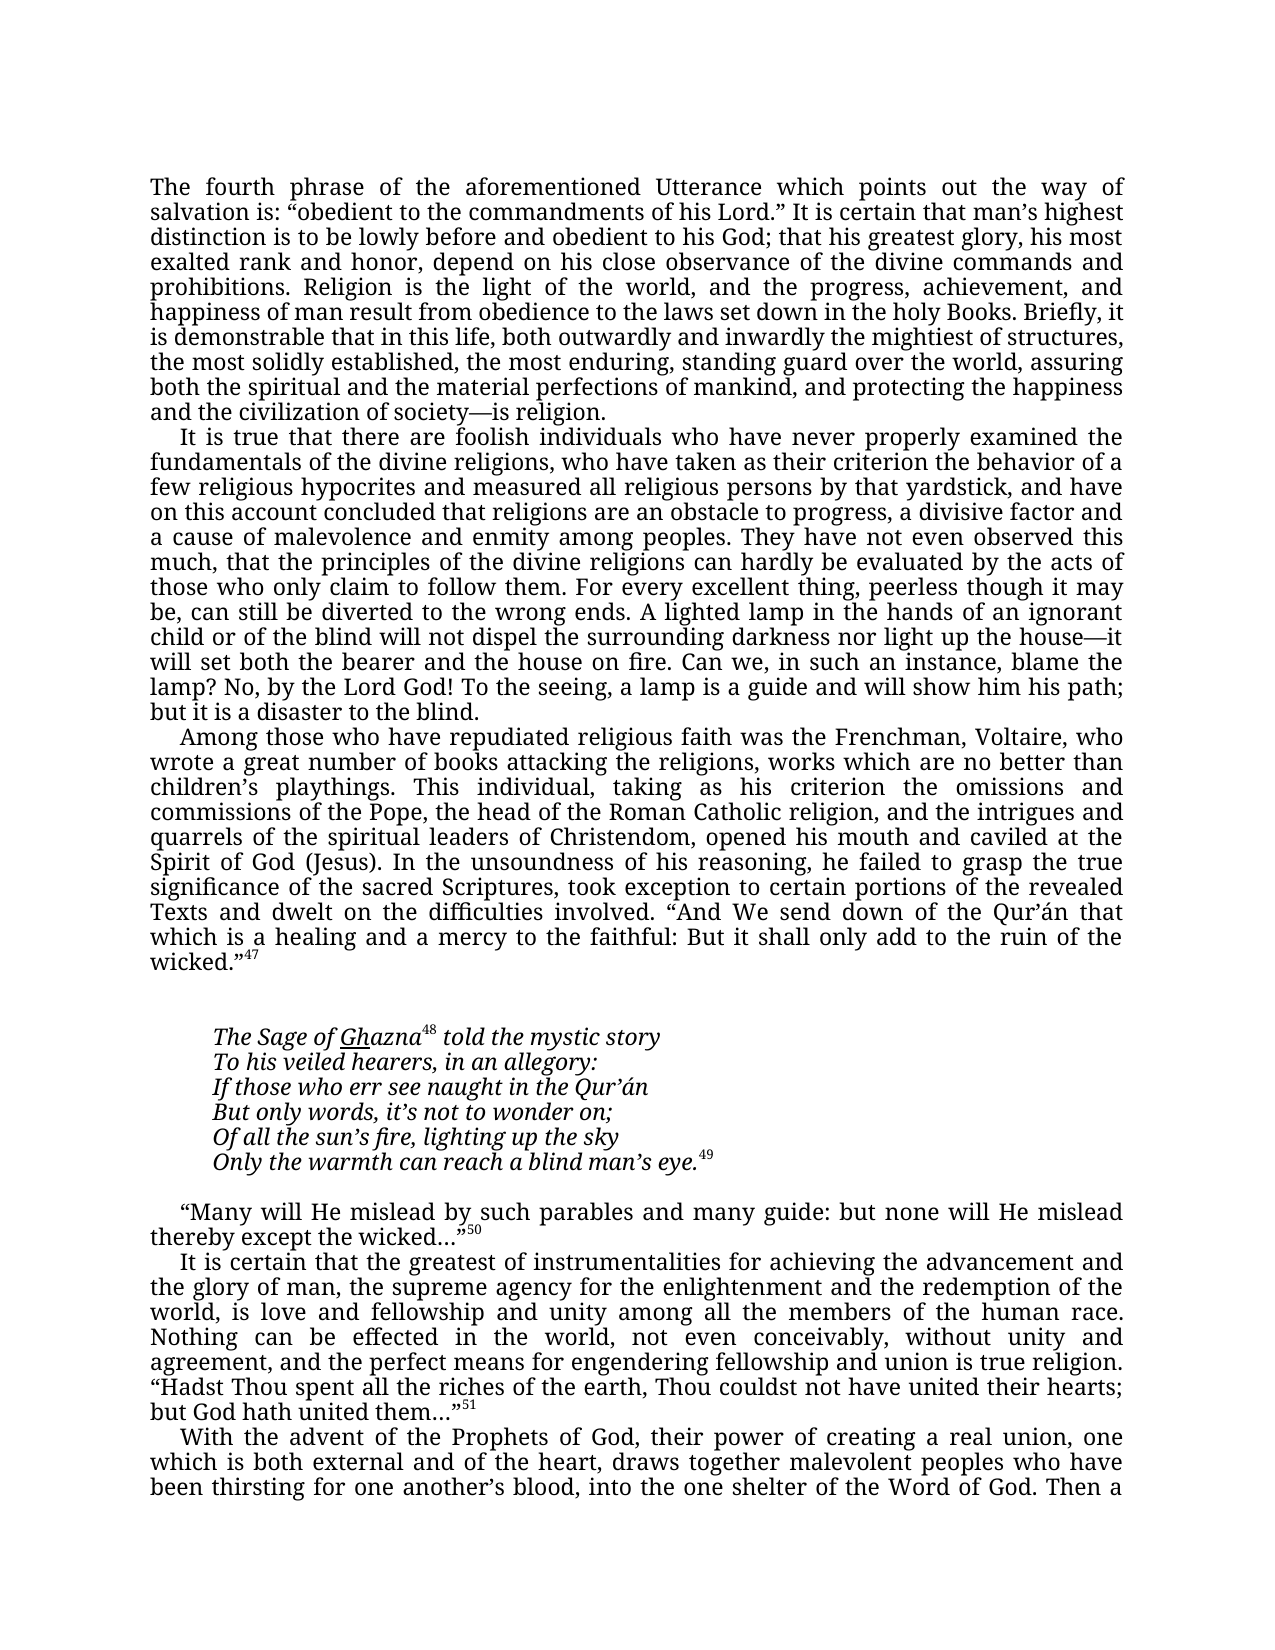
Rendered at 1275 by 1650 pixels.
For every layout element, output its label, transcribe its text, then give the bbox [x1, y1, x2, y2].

text It is certain that the greatest of instrumentalities for achieving the advancement and the glory of man, the supreme agency for the enlightenment and the redemption of the world, is love and fellowship and unity among all the members of the human race. Nothing can be effected in the world, not even conceivably, without unity and agreement, and the perfect means for engendering fellowship and union is true religion. “Hadst Thou spent all the riches of the earth, Thou couldst not have united their hearts; but God hath united them…”51 [150, 1250, 1125, 1425]
text The fourth phrase of the aforementioned Utterance which points out the way of salvation is: “obedient to the commandments of his Lord.” It is certain that man’s highest distinction is to be lowly before and obedient to his God; that his greatest glory, his most exalted rank and honor, depend on his close observance of the divine commands and prohibitions. Religion is the light of the world, and the progress, achievement, and happiness of man result from obedience to the laws set down in the holy Books. Briefly, it is demonstrable that in this life, both outwardly and inwardly the mightiest of structures, the most solidly established, the most enduring, standing guard over the world, assuring both the spiritual and the material perfections of mankind, and protecting the happiness and the civilization of society—is religion. [150, 175, 1125, 425]
text “Many will He mislead by such parables and many guide: but none will He mislead thereby except the wicked…”50 [150, 1200, 1125, 1250]
text It is true that there are foolish individuals who have never properly examined the fundamentals of the divine religions, who have taken as their criterion the behavior of a few religious hypocrites and measured all religious persons by that yardstick, and have on this account concluded that religions are an obstacle to progress, a divisive factor and a cause of malevolence and enmity among peoples. They have not even observed this much, that the principles of the divine religions can hardly be evaluated by the acts of those who only claim to follow them. For every excellent thing, peerless though it may be, can still be diverted to the wrong ends. A lighted lamp in the hands of an ignorant child or of the blind will not dispel the surrounding darkness nor light up the house—it will set both the bearer and the house on fire. Can we, in such an instance, blame the lamp? No, by the Lord God! To the seeing, a lamp is a guide and will show him his path; but it is a disaster to the blind. [150, 425, 1125, 725]
text Among those who have repudiated religious faith was the Frenchman, Voltaire, who wrote a great number of books attacking the religions, works which are no better than children’s playthings. This individual, taking as his criterion the omissions and commissions of the Pope, the head of the Roman Catholic religion, and the intrigues and quarrels of the spiritual leaders of Christendom, opened his mouth and caviled at the Spirit of God (Jesus). In the unsoundness of his reasoning, he failed to grasp the true significance of the sacred Scriptures, took exception to certain portions of the revealed Texts and dwelt on the difficulties involved. “And We send down of the Qur’án that which is a healing and a mercy to the faithful: But it shall only add to the ruin of the wicked.”47 [150, 725, 1125, 975]
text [150, 1425, 1125, 1500]
text The Sage of Ghazna48 told the mystic story To his veiled hearers, in an allegory: If those who err see naught in the Qur’án But only words, it’s not to wonder on; Of all the sun’s fire, lighting up the sky Only the warmth can reach a blind man’s eye.49 [212, 1025, 1125, 1175]
